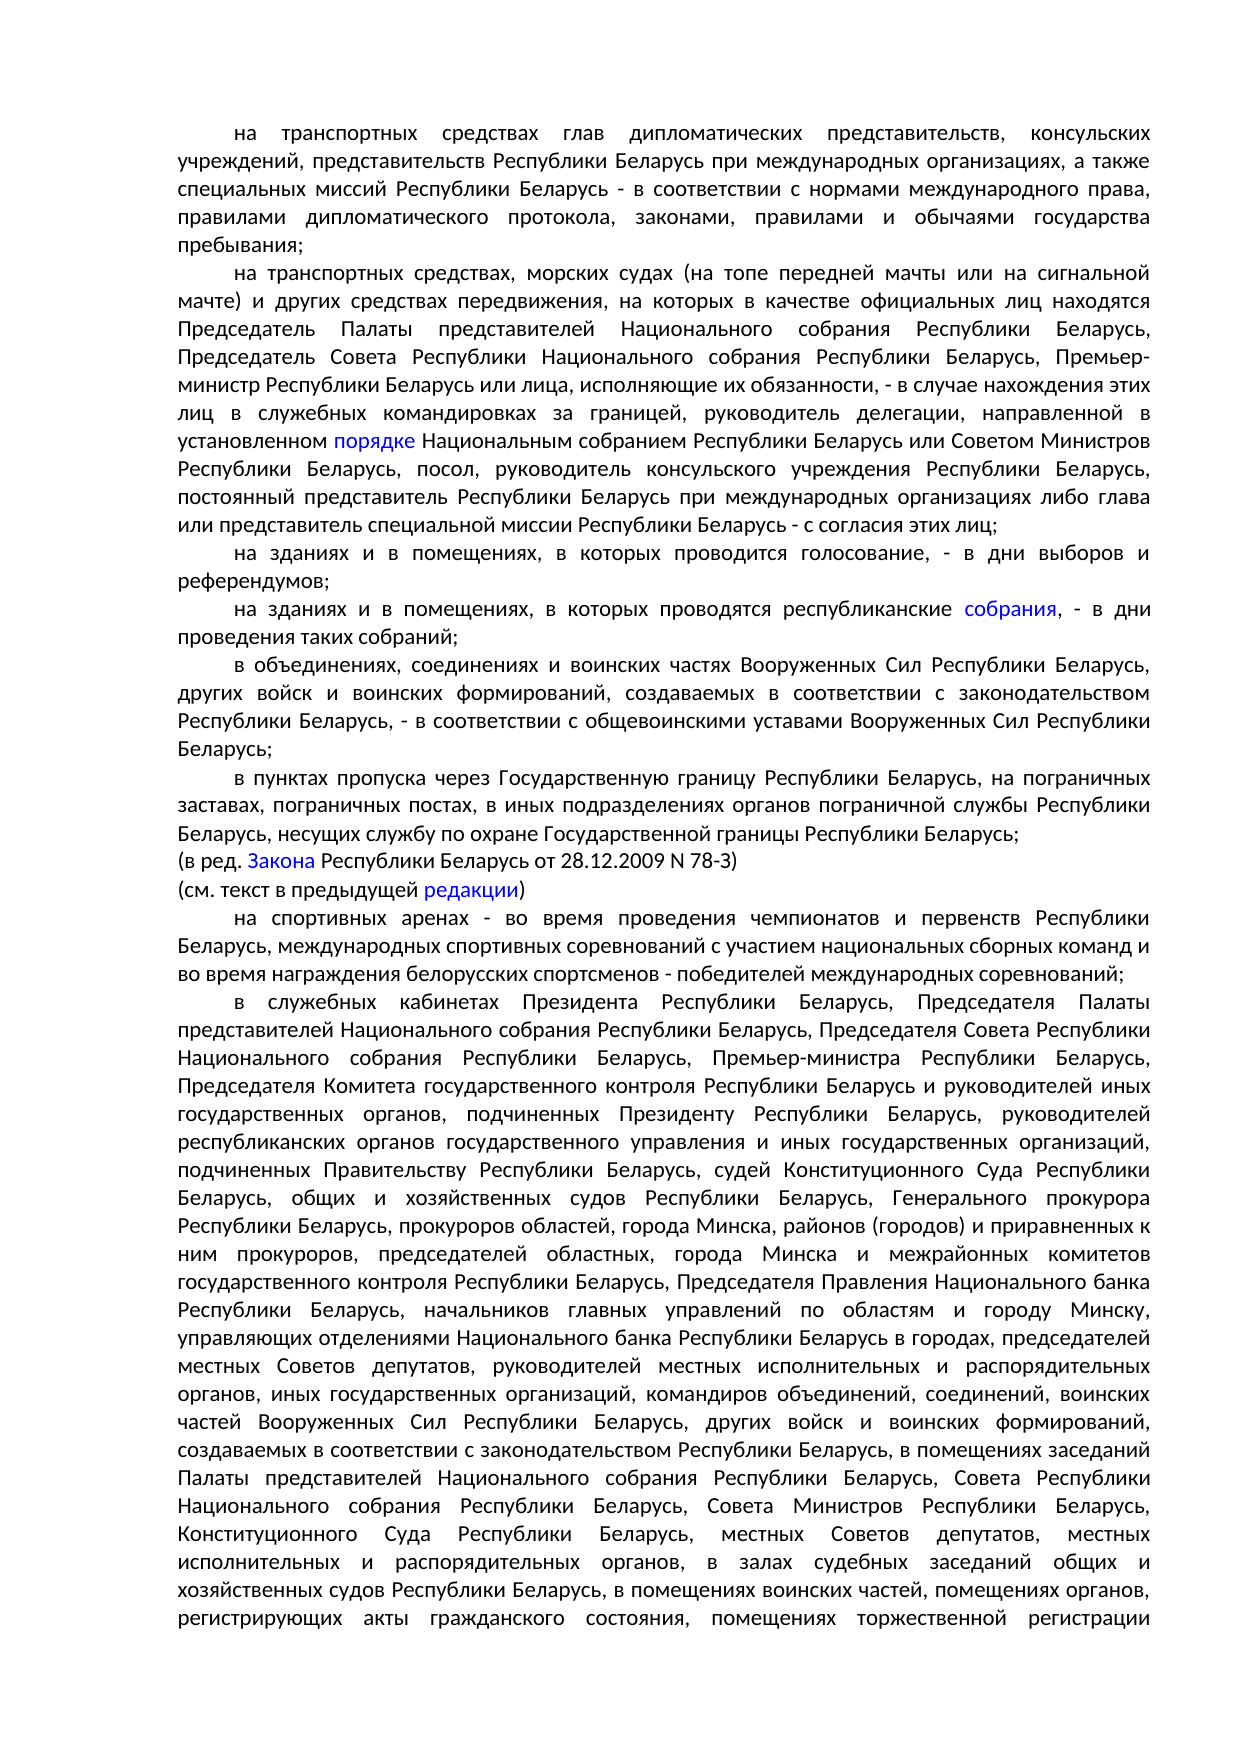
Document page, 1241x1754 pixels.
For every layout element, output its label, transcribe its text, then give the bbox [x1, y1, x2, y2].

text на транспортных средствах глав дипломатических представительств, консульских учреждений, представительств Республики Беларусь при международных организациях, а также специальных миссий Республики Беларусь - в соответствии с нормами международного права, правилами дипломатического протокола, законами, правилами и обычаями государства пребывания; [177, 118, 1152, 258]
text (в ред. Закона Республики Беларусь от 28.12.2009 N 78-З) [177, 847, 1152, 875]
text (см. текст в предыдущей редакции) [177, 875, 1152, 903]
text в объединениях, соединениях и воинских частях Вооруженных Сил Республики Беларусь, других войск и воинских формирований, создаваемых в соответствии с законодательством Республики Беларусь, - в соответствии с общевоинскими уставами Вооруженных Сил Республики Беларусь; [177, 651, 1152, 763]
text в пунктах пропуска через Государственную границу Республики Беларусь, на пограничных заставах, пограничных постах, в иных подразделениях органов пограничной службы Республики Беларусь, несущих службу по охране Государственной границы Республики Беларусь; [177, 763, 1152, 847]
text на транспортных средствах, морских судах (на топе передней мачты или на сигнальной мачте) и других средствах передвижения, на которых в качестве официальных лиц находятся Председатель Палаты представителей Национального собрания Республики Беларусь, Председатель Совета Республики Национального собрания Республики Беларусь, Премьер-министр Республики Беларусь или лица, исполняющие их обязанности, - в случае нахождения этих лиц в служебных командировках за границей, руководитель делегации, направленной в установленном порядке Национальным собранием Республики Беларусь или Советом Министров Республики Беларусь, посол, руководитель консульского учреждения Республики Беларусь, постоянный представитель Республики Беларусь при международных организациях либо глава или представитель специальной миссии Республики Беларусь - с согласия этих лиц; [177, 258, 1152, 538]
text на спортивных аренах - во время проведения чемпионатов и первенств Республики Беларусь, международных спортивных соревнований с участием национальных сборных команд и во время награждения белорусских спортсменов - победителей международных соревнований; [177, 903, 1152, 987]
text на зданиях и в помещениях, в которых проводятся республиканские собрания, - в дни проведения таких собраний; [177, 594, 1152, 651]
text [177, 987, 1152, 1631]
text на зданиях и в помещениях, в которых проводится голосование, - в дни выборов и референдумов; [177, 538, 1152, 594]
